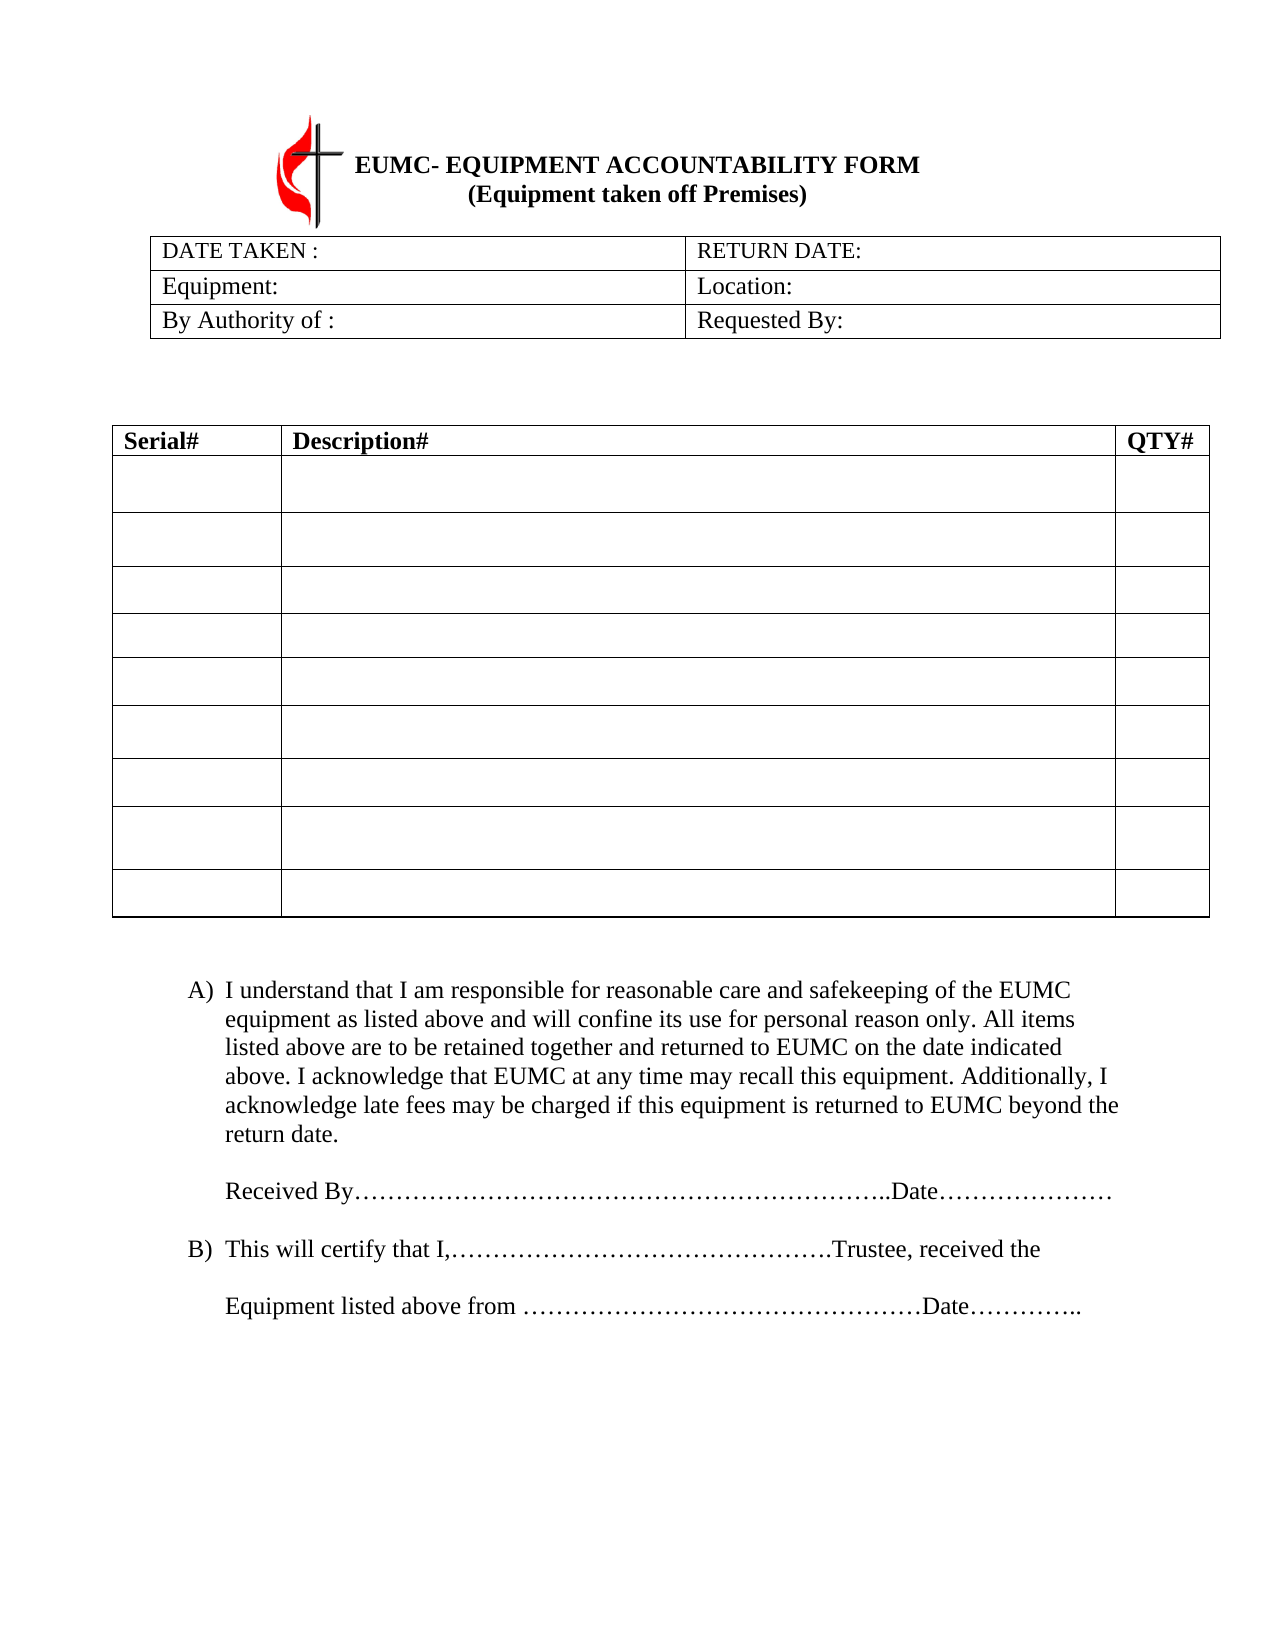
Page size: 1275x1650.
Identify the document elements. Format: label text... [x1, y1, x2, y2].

table_header Description# [282, 426, 1115, 455]
table_cell [282, 759, 1115, 806]
list Received By………………………………………………………..Date………………… [225, 1176, 1125, 1205]
table_cell [113, 759, 281, 806]
table_cell [1116, 759, 1209, 806]
table_cell [282, 614, 1115, 657]
text EUMC- EQUIPMENT ACCOUNTABILITY FORM [150, 150, 1125, 179]
table_cell Requested By: [686, 305, 1220, 338]
table_cell [282, 658, 1115, 705]
table_header RETURN DATE: [686, 237, 1220, 270]
table_cell [282, 706, 1115, 758]
picture [276, 207, 344, 229]
list I understand that I am responsible for reasonable care and safekeeping of the EUMC equipment as listed above and will confine its use for personal reason only. All items listed above are to be retained together and returned to EUMC on the date indicated above. I acknowledge that EUMC at any time may recall this equipment. Additionally, I acknowledge late fees may be charged if this equipment is returned to EUMC beyond the return date. [187, 975, 1125, 1147]
table_cell [113, 567, 281, 613]
table_cell [282, 513, 1115, 566]
table_cell [1116, 807, 1209, 869]
table_cell [282, 456, 1115, 512]
table_cell [113, 807, 281, 869]
table_cell [113, 456, 281, 512]
table_cell [1116, 658, 1209, 705]
table_cell Location: [686, 271, 1220, 304]
table_cell [113, 658, 281, 705]
table_cell [1116, 513, 1209, 566]
table_header DATE TAKEN : [151, 237, 685, 270]
table_cell [1116, 614, 1209, 657]
table_cell [113, 870, 281, 916]
table_cell [113, 614, 281, 657]
table_cell [113, 513, 281, 566]
table_cell [1116, 706, 1209, 758]
list This will certify that I,……………………………………….Trustee, received the [187, 1234, 1125, 1262]
picture [276, 115, 344, 150]
table_cell By Authority of : [151, 305, 685, 338]
text (Equipment taken off Premises) [150, 179, 1125, 207]
table_header QTY# [1116, 426, 1209, 455]
table_cell [282, 807, 1115, 869]
table_cell [1116, 456, 1209, 512]
table_header Serial# [113, 426, 281, 455]
table_cell Equipment: [151, 271, 685, 304]
table_cell [282, 870, 1115, 916]
table_cell [1116, 567, 1209, 613]
table_cell [1116, 870, 1209, 916]
table_cell [113, 706, 281, 758]
list Equipment listed above from …………………………………………Date………….. [225, 1291, 1125, 1320]
table_cell [282, 567, 1115, 613]
